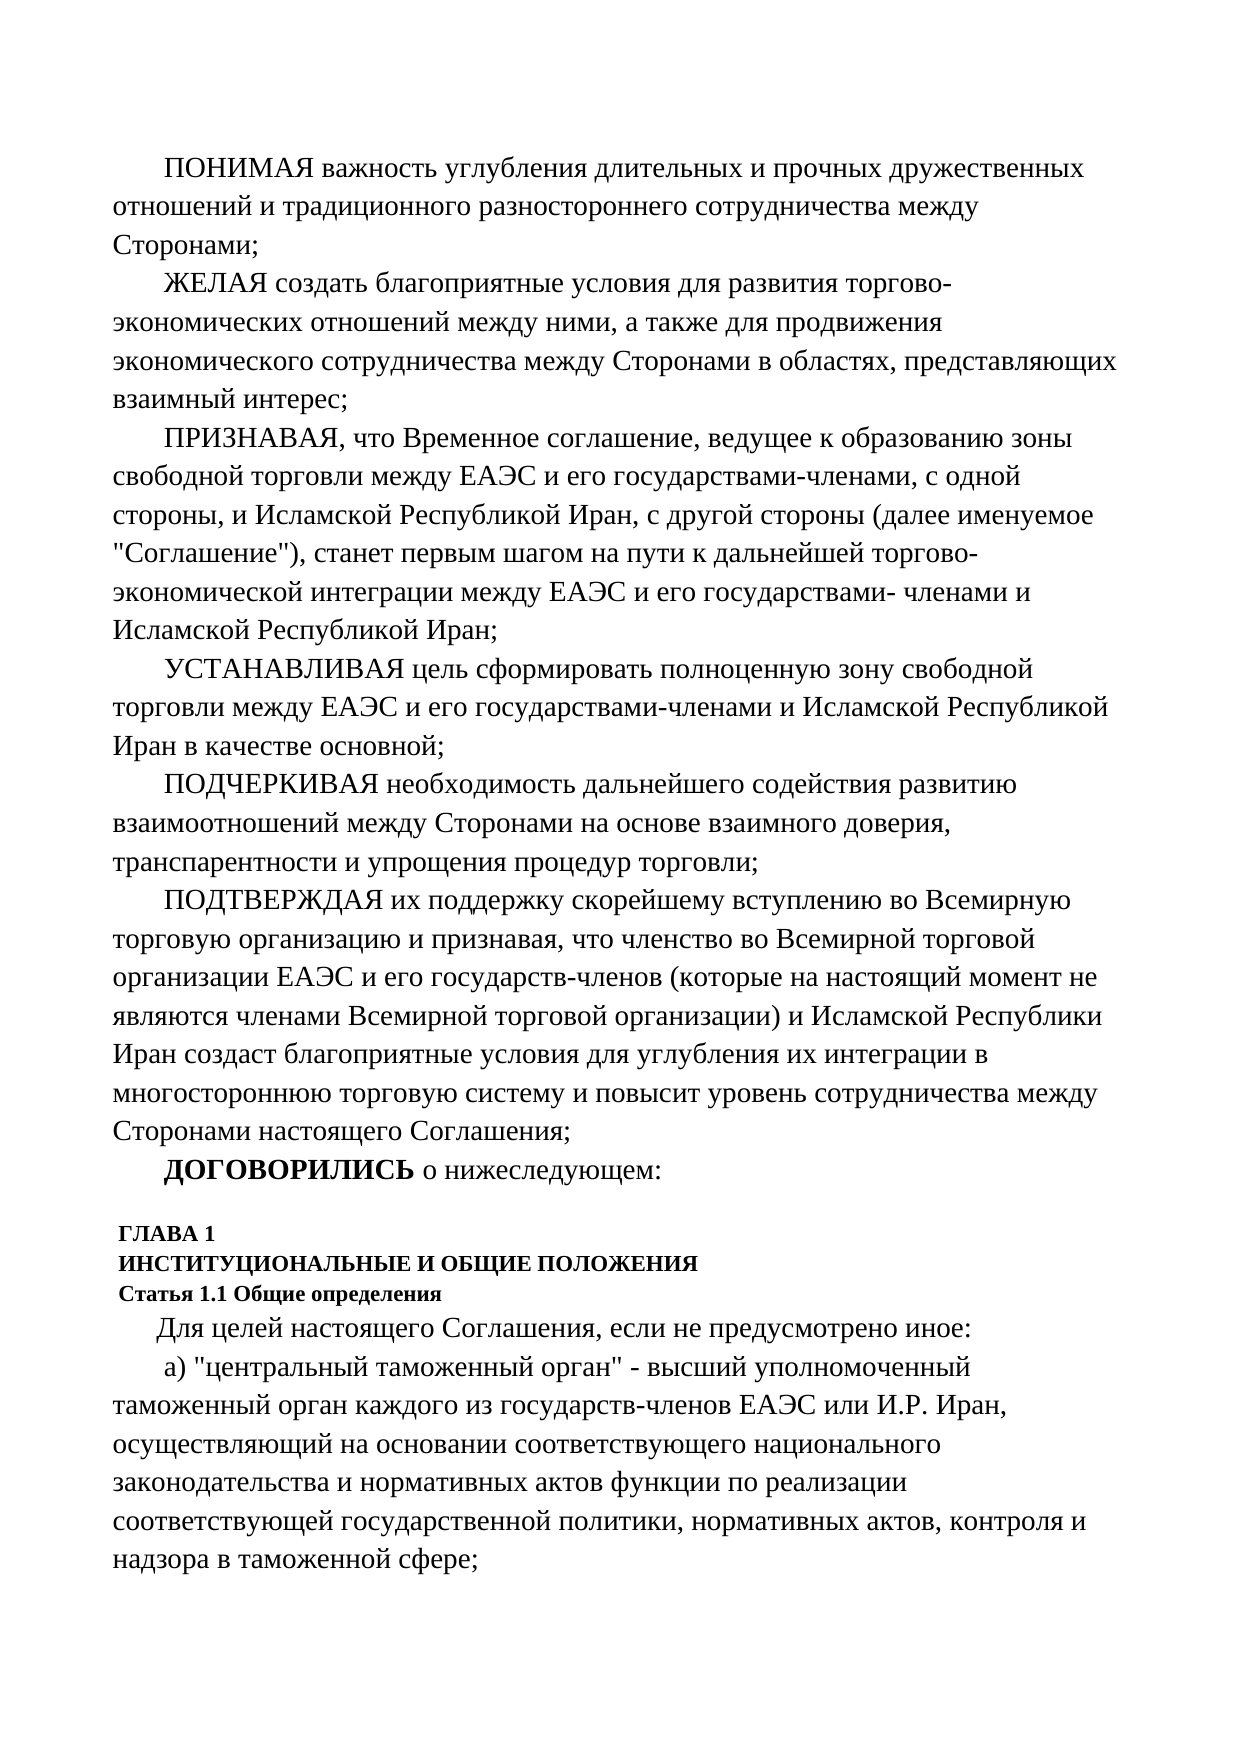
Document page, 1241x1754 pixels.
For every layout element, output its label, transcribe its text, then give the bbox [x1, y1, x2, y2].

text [112, 150, 1128, 1216]
text ГЛАВА 1 [112, 1220, 1128, 1246]
text ИНСТИТУЦИОНАЛЬНЫЕ И ОБЩИЕ ПОЛОЖЕНИЯ [112, 1250, 1128, 1276]
text Статья 1.1 Общие определения [112, 1280, 1128, 1306]
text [112, 1310, 1128, 1575]
